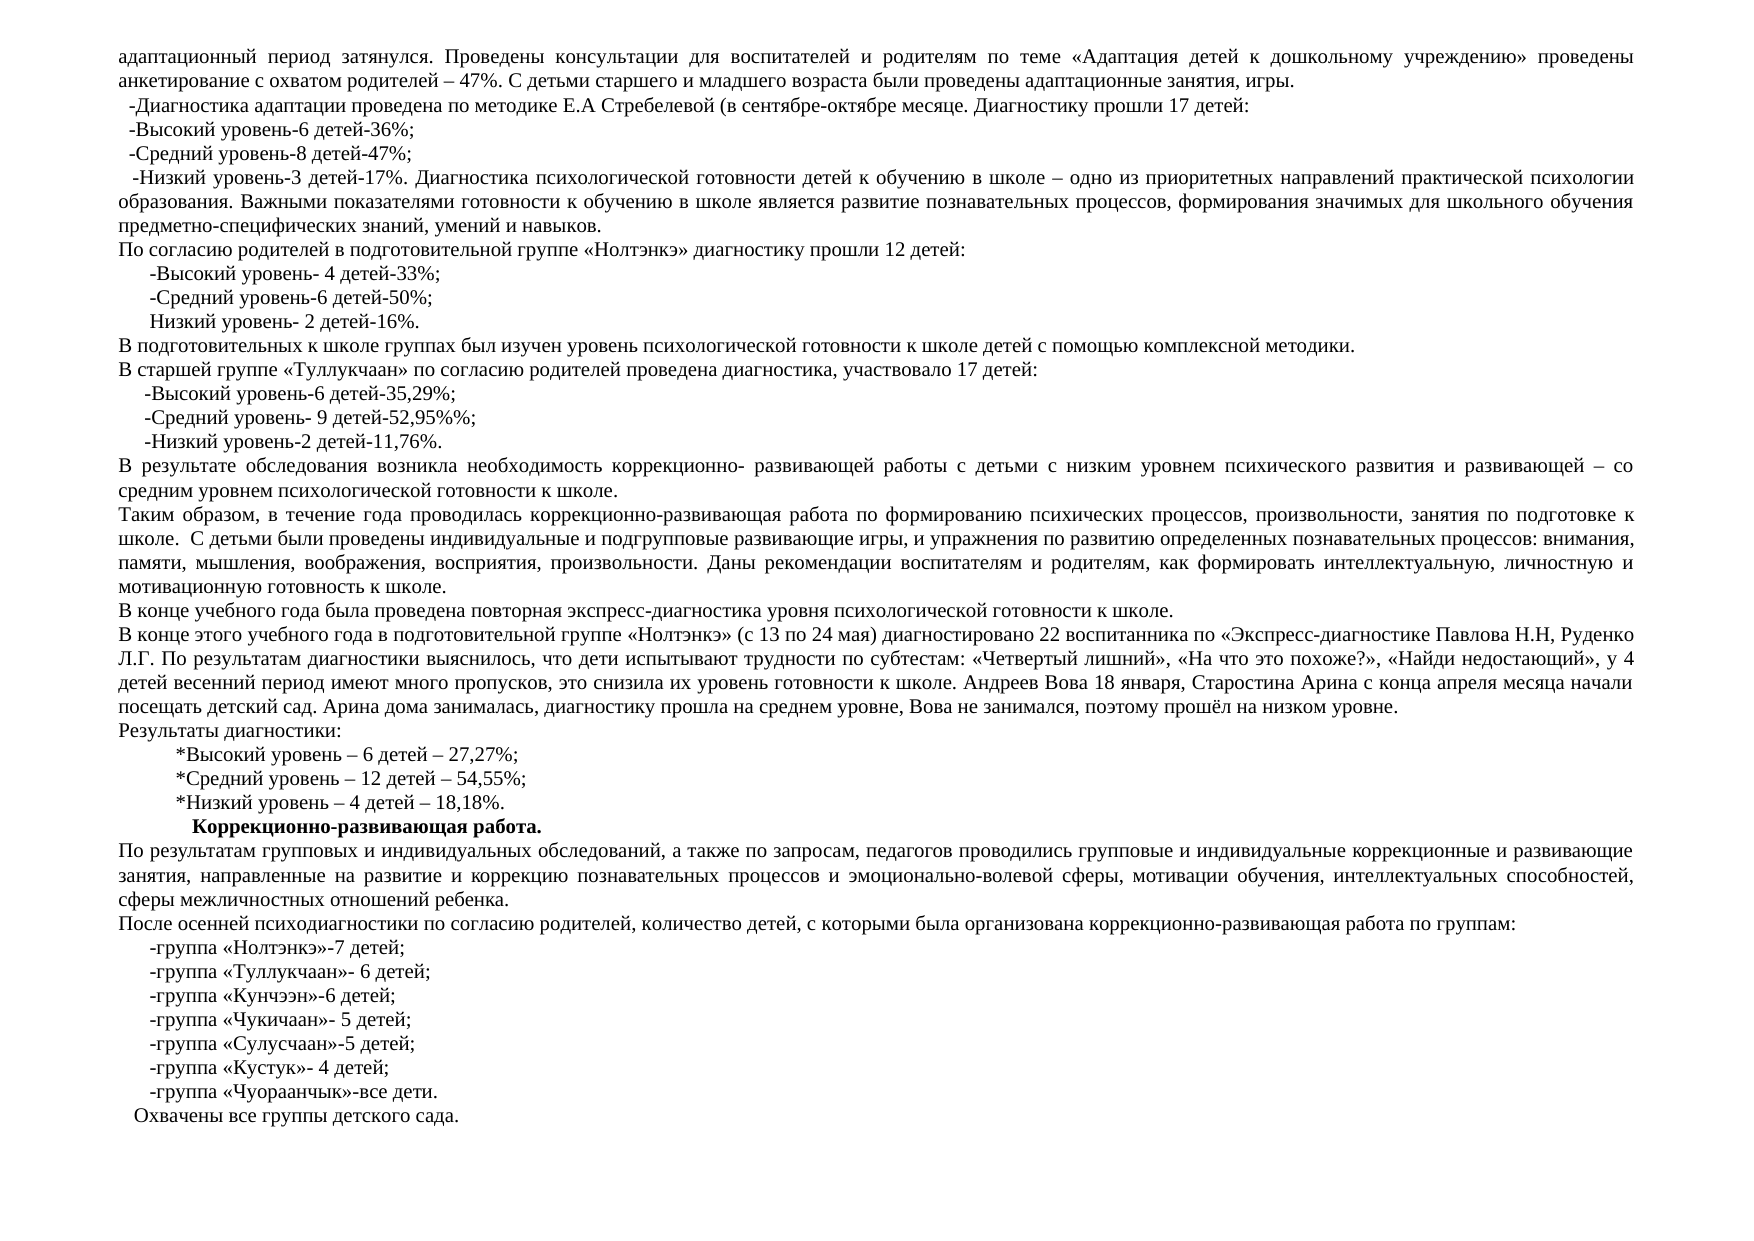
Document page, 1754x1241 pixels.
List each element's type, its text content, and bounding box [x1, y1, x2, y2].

text В старшей группе «Туллукчаан» по согласию родителей проведена диагностика, участвовало 17 детей: [118, 357, 1636, 381]
text -группа «Сулусчаан»-5 детей; [118, 1031, 1636, 1055]
text -Высокий уровень- 4 детей-33%; [118, 261, 1636, 285]
text *Средний уровень – 12 детей – 54,55%; [118, 766, 1636, 790]
text -Средний уровень- 9 детей-52,95%%; [118, 405, 1636, 429]
text Охвачены все группы детского сада. [118, 1103, 1636, 1127]
text -группа «Туллукчаан»- 6 детей; [118, 959, 1636, 983]
text В результате обследования возникла необходимость коррекционно- развивающей работы с детьми с низким уровнем психического развития и развивающей – со средним уровнем психологической готовности к школе. [118, 453, 1636, 502]
text -Средний уровень-6 детей-50%; [118, 285, 1636, 309]
text -Низкий уровень-2 детей-11,76%. [118, 429, 1636, 453]
text После осенней психодиагностики по согласию родителей, количество детей, с которыми была организована коррекционно-развивающая работа по группам: [118, 911, 1636, 935]
text По согласию родителей в подготовительной группе «Нолтэнкэ» диагностику прошли 12 детей: [118, 237, 1636, 261]
text Результаты диагностики: [118, 718, 1636, 742]
text Коррекционно-развивающая работа. [118, 814, 1636, 838]
text -группа «Кустук»- 4 детей; [118, 1055, 1636, 1079]
text Таким образом, в течение года проводилась коррекционно-развивающая работа по формированию психических процессов, произвольности, занятия по подготовке к школе. С детьми были проведены индивидуальные и подгрупповые развивающие игры, и упражнения по развитию определенных познавательных процессов: внимания, памяти, мышления, воображения, восприятия, произвольности. Даны рекомендации воспитателям и родителям, как формировать интеллектуальную, личностную и мотивационную готовность к школе. [118, 502, 1636, 598]
text *Высокий уровень – 6 детей – 27,27%; [118, 742, 1636, 766]
text -Диагностика адаптации проведена по методике Е.А Стребелевой (в сентябре-октябре месяце. Диагностику прошли 17 детей: [118, 92, 1636, 117]
text -группа «Чукичаан»- 5 детей; [118, 1007, 1636, 1031]
text В подготовительных к школе группах был изучен уровень психологической готовности к школе детей с помощью комплексной методики. [118, 333, 1636, 357]
text В конце этого учебного года в подготовительной группе «Нолтэнкэ» (с 13 по 24 мая) диагностировано 22 воспитанника по «Экспресс-диагностике Павлова Н.Н, Руденко Л.Г. По результатам диагностики выяснилось, что дети испытывают трудности по субтестам: «Четвертый лишний», «На что это похоже?», «Найди недостающий», у 4 детей весенний период имеют много пропусков, это снизила их уровень готовности к школе. Андреев Вова 18 января, Старостина Арина с конца апреля месяца начали посещать детский сад. Арина дома занималась, диагностику прошла на среднем уровне, Вова не занимался, поэтому прошёл на низком уровне. [118, 622, 1636, 718]
text По результатам групповых и индивидуальных обследований, а также по запросам, педагогов проводились групповые и индивидуальные коррекционные и развивающие занятия, направленные на развитие и коррекцию познавательных процессов и эмоционально-волевой сферы, мотивации обучения, интеллектуальных способностей, сферы межличностных отношений ребенка. [118, 838, 1636, 911]
text -группа «Кунчээн»-6 детей; [118, 983, 1636, 1007]
text -Высокий уровень-6 детей-36%; [118, 117, 1636, 141]
text Низкий уровень- 2 детей-16%. [118, 309, 1636, 333]
text -группа «Нолтэнкэ»-7 детей; [118, 935, 1636, 959]
text -Высокий уровень-6 детей-35,29%; [118, 381, 1636, 405]
text В конце учебного года была проведена повторная экспресс-диагностика уровня психологической готовности к школе. [118, 598, 1636, 622]
text -Средний уровень-8 детей-47%; [118, 141, 1636, 165]
text -группа «Чуораанчык»-все дети. [118, 1079, 1636, 1103]
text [118, 44, 1636, 92]
text -Низкий уровень-3 детей-17%. Диагностика психологической готовности детей к обучению в школе – одно из приоритетных направлений практической психологии образования. Важными показателями готовности к обучению в школе является развитие познавательных процессов, формирования значимых для школьного обучения предметно-специфических знаний, умений и навыков. [118, 165, 1636, 237]
text *Низкий уровень – 4 детей – 18,18%. [118, 790, 1636, 814]
